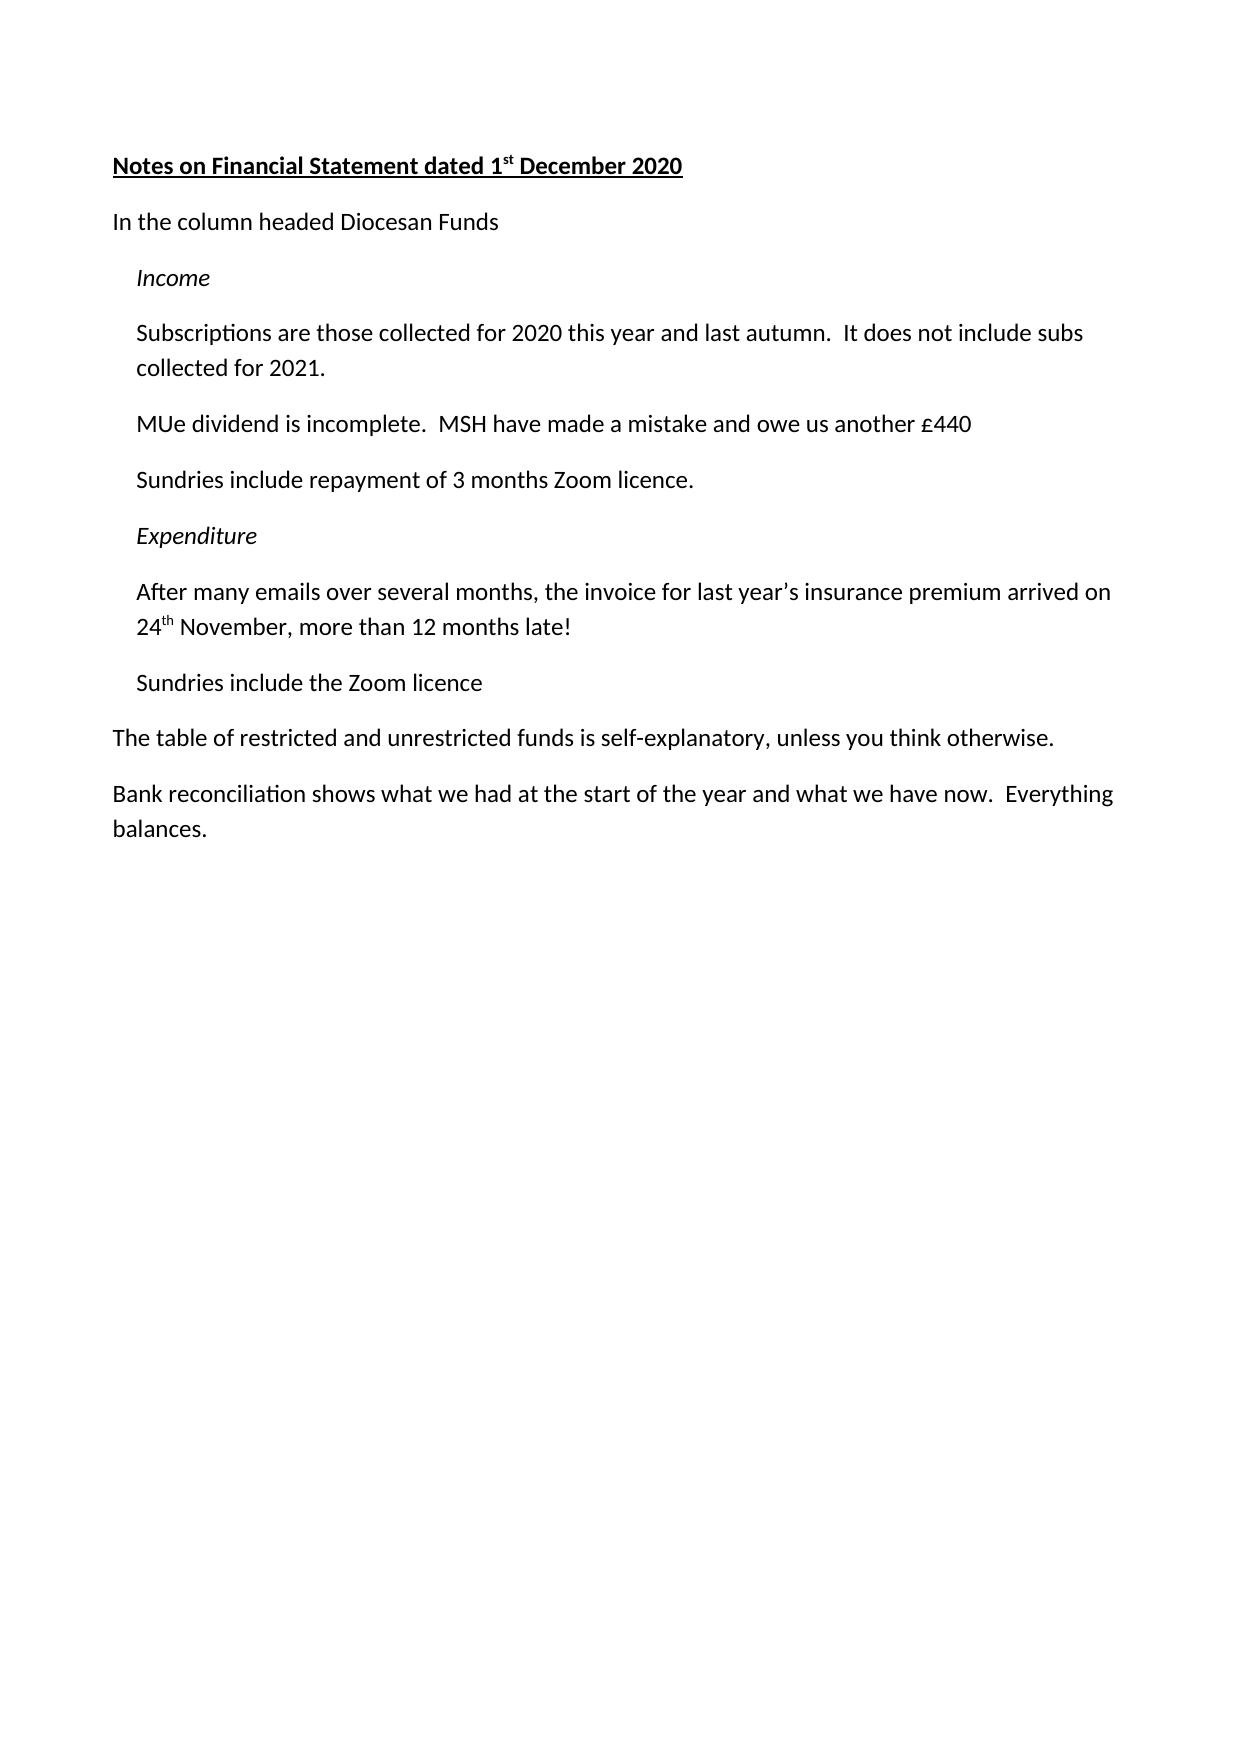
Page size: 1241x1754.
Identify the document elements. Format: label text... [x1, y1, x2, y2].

text Expenditure [136, 520, 1128, 551]
text Bank reconciliation shows what we had at the start of the year and what we have now. Everything balances. [112, 778, 1128, 844]
text The table of restricted and unrestricted funds is self-explanatory, unless you think otherwise. [112, 722, 1128, 753]
text Sundries include the Zoom licence [136, 667, 1128, 697]
text Sundries include repayment of 3 months Zoom licence. [136, 464, 1128, 495]
text Notes on Financial Statement dated 1st December 2020 [112, 150, 1128, 181]
text MUe dividend is incomplete. MSH have made a mistake and owe us another £440 [136, 408, 1128, 439]
text In the column headed Diocesan Funds [112, 206, 1128, 236]
text Income [136, 262, 1128, 292]
text Subscriptions are those collected for 2020 this year and last autumn. It does not include subs collected for 2021. [136, 317, 1128, 383]
text After many emails over several months, the invoice for last year’s insurance premium arrived on 24th November, more than 12 months late! [136, 576, 1128, 641]
